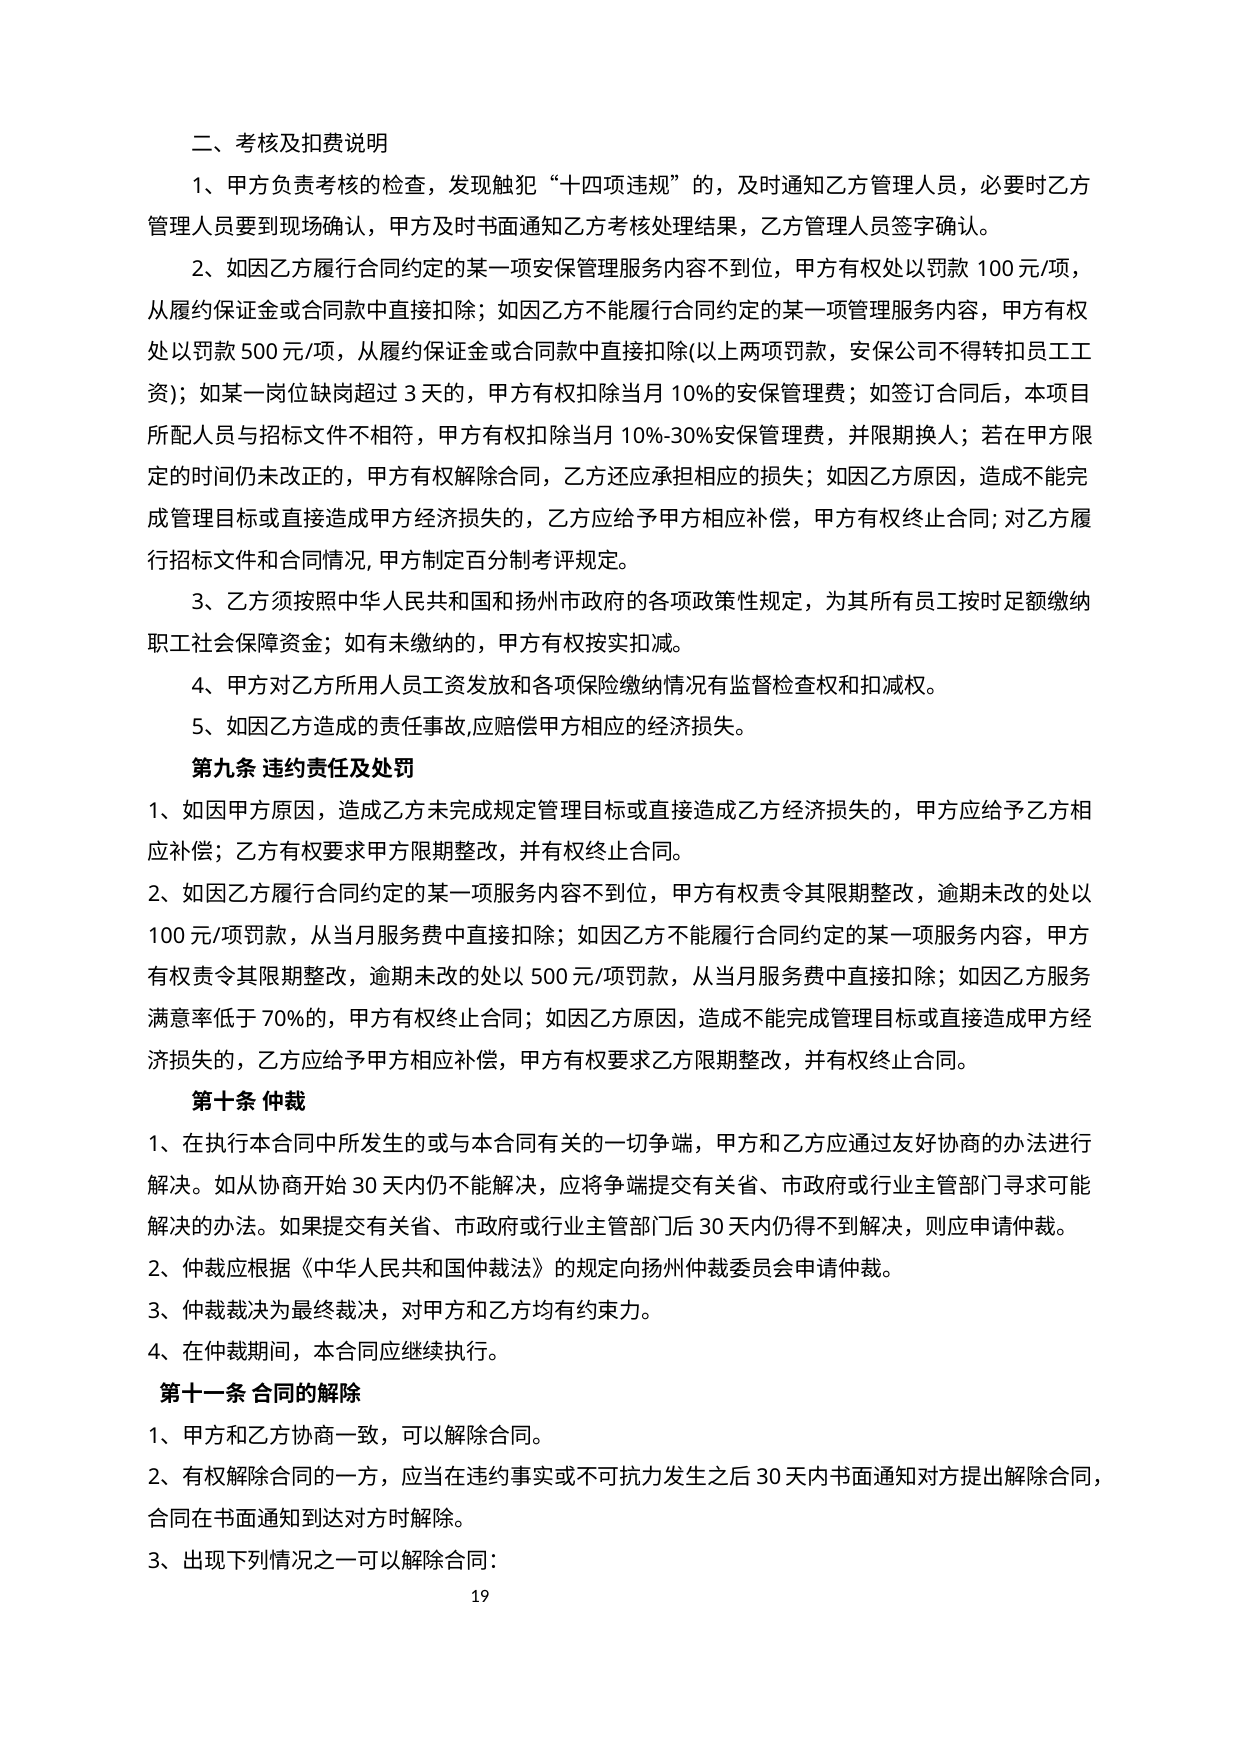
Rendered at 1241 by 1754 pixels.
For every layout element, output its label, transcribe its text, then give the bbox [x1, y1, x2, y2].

text 3、仲裁裁决为最终裁决，对甲方和乙方均有约束力。 [148, 1285, 1092, 1326]
text 第九条 违约责任及处罚 [148, 743, 1092, 785]
text 3、出现下列情况之一可以解除合同： [148, 1535, 1092, 1576]
text 2、如因乙方履行合同约定的某一项安保管理服务内容不到位，甲方有权处以罚款100元/项，从履约保证金或合同款中直接扣除；如因乙方不能履行合同约定的某一项管理服务内容，甲方有权处以罚款500元/项，从履约保证金或合同款中直接扣除(以上两项罚款，安保公司不得转扣员工工资)；如某一岗位缺岗超过3天的，甲方有权扣除当月10%的安保管理费；如签订合同后，本项目所配人员与招标文件不相符，甲方有权扣除当月10%-30%安保管理费，并限期换人；若在甲方限定的时间仍未改正的，甲方有权解除合同，乙方还应承担相应的损失；如因乙方原因，造成不能完成管理目标或直接造成甲方经济损失的，乙方应给予甲方相应补偿，甲方有权终止合同; 对乙方履行招标文件和合同情况, 甲方制定百分制考评规定。 [148, 243, 1092, 576]
text 5、如因乙方造成的责任事故,应赔偿甲方相应的经济损失。 [148, 701, 1092, 743]
text 4、甲方对乙方所用人员工资发放和各项保险缴纳情况有监督检查权和扣减权。 [148, 660, 1092, 701]
text 2、有权解除合同的一方，应当在违约事实或不可抗力发生之后30天内书面通知对方提出解除合同，合同在书面通知到达对方时解除。 [148, 1451, 1092, 1535]
text 1、在执行本合同中所发生的或与本合同有关的一切争端，甲方和乙方应通过友好协商的办法进行解决。如从协商开始30天内仍不能解决，应将争端提交有关省、市政府或行业主管部门寻求可能解决的办法。如果提交有关省、市政府或行业主管部门后30天内仍得不到解决，则应申请仲裁。 [148, 1118, 1092, 1243]
text 2、如因乙方履行合同约定的某一项服务内容不到位，甲方有权责令其限期整改，逾期未改的处以100元/项罚款，从当月服务费中直接扣除；如因乙方不能履行合同约定的某一项服务内容，甲方有权责令其限期整改，逾期未改的处以500元/项罚款，从当月服务费中直接扣除；如因乙方服务满意率低于70%的，甲方有权终止合同；如因乙方原因，造成不能完成管理目标或直接造成甲方经济损失的，乙方应给予甲方相应补偿，甲方有权要求乙方限期整改，并有权终止合同。 [148, 868, 1092, 1076]
text 1、甲方负责考核的检查，发现触犯“十四项违规”的，及时通知乙方管理人员，必要时乙方管理人员要到现场确认，甲方及时书面通知乙方考核处理结果，乙方管理人员签字确认。 [148, 160, 1092, 243]
text 2、仲裁应根据《中华人民共和国仲裁法》的规定向扬州仲裁委员会申请仲裁。 [148, 1243, 1092, 1285]
text 3、乙方须按照中华人民共和国和扬州市政府的各项政策性规定，为其所有员工按时足额缴纳职工社会保障资金；如有未缴纳的，甲方有权按实扣减。 [148, 576, 1092, 660]
text 第十一条 合同的解除 [148, 1368, 1092, 1410]
text 二、考核及扣费说明 [148, 118, 1092, 160]
text 1、甲方和乙方协商一致，可以解除合同。 [148, 1410, 1092, 1451]
text 第十条 仲裁 [148, 1076, 1092, 1118]
text 1、如因甲方原因，造成乙方未完成规定管理目标或直接造成乙方经济损失的，甲方应给予乙方相应补偿；乙方有权要求甲方限期整改，并有权终止合同。 [148, 785, 1092, 868]
text 4、在仲裁期间，本合同应继续执行。 [148, 1326, 1092, 1368]
